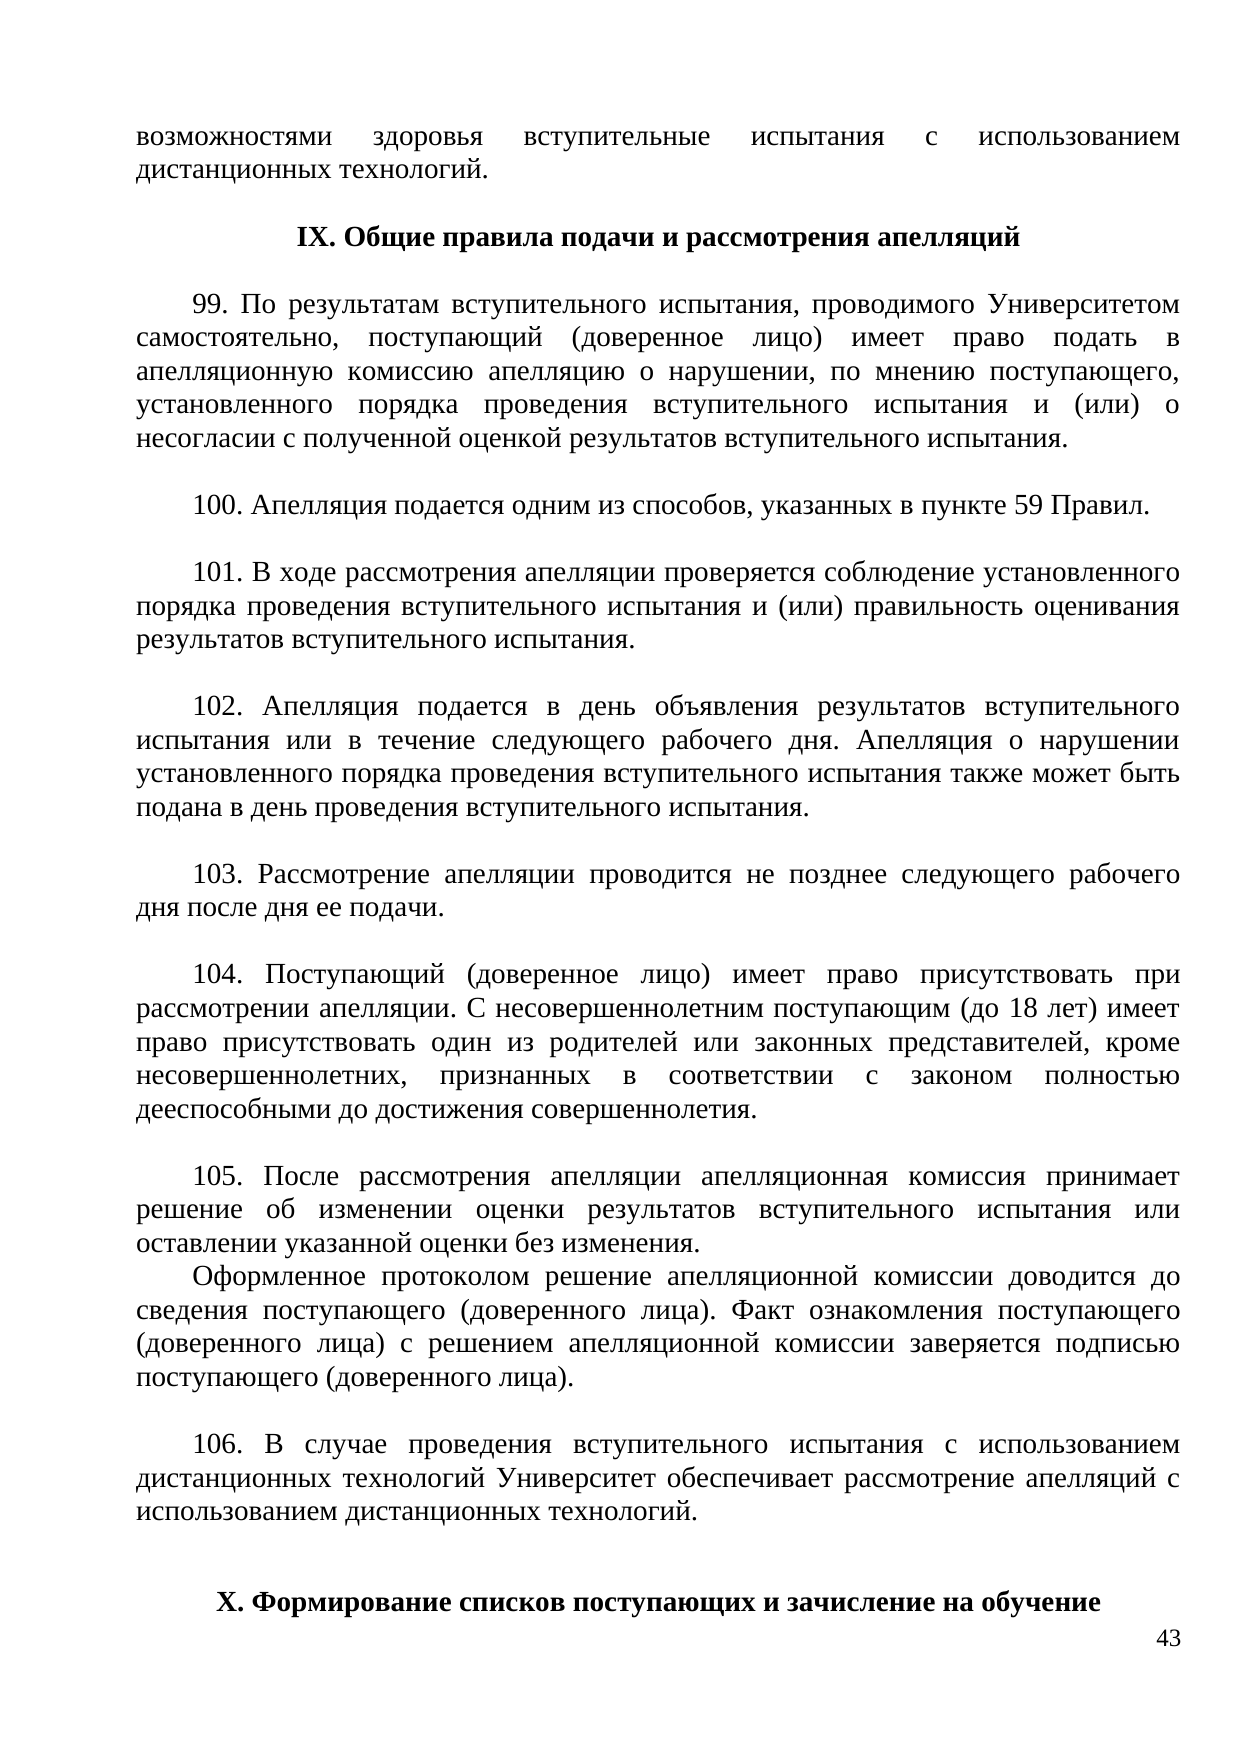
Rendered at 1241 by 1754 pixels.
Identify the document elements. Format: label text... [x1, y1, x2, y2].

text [136, 118, 1181, 185]
text Оформленное протоколом решение апелляционной комиссии доводится до сведения поступающего (доверенного лица). Факт ознакомления поступающего (доверенного лица) с решением апелляционной комиссии заверяется подписью поступающего (доверенного лица). [136, 1258, 1181, 1393]
text 103. Рассмотрение апелляции проводится не позднее следующего рабочего дня после дня ее подачи. [136, 856, 1181, 923]
text X. Формирование списков поступающих и зачисление на обучение [136, 1584, 1181, 1618]
text 100. Апелляция подается одним из способов, указанных в пункте 59 Правил. [136, 487, 1181, 521]
text IX. Общие правила подачи и рассмотрения апелляций [136, 219, 1181, 252]
text 105. После рассмотрения апелляции апелляционная комиссия принимает решение об изменении оценки результатов вступительного испытания или оставлении указанной оценки без изменения. [136, 1158, 1181, 1258]
text 106. В случае проведения вступительного испытания с использованием дистанционных технологий Университет обеспечивает рассмотрение апелляций с использованием дистанционных технологий. [136, 1426, 1181, 1527]
text 99. По результатам вступительного испытания, проводимого Университетом самостоятельно, поступающий (доверенное лицо) имеет право подать в апелляционную комиссию апелляцию о нарушении, по мнению поступающего, установленного порядка проведения вступительного испытания и (или) о несогласии с полученной оценкой результатов вступительного испытания. [136, 286, 1181, 453]
text 101. В ходе рассмотрения апелляции проверяется соблюдение установленного порядка проведения вступительного испытания и (или) правильность оценивания результатов вступительного испытания. [136, 554, 1181, 655]
text 102. Апелляция подается в день объявления результатов вступительного испытания или в течение следующего рабочего дня. Апелляция о нарушении установленного порядка проведения вступительного испытания также может быть подана в день проведения вступительного испытания. [136, 688, 1181, 822]
text 104. Поступающий (доверенное лицо) имеет право присутствовать при рассмотрении апелляции. С несовершеннолетним поступающим (до 18 лет) имеет право присутствовать один из родителей или законных представителей, кроме несовершеннолетних, признанных в соответствии с законом полностью дееспособными до достижения совершеннолетия. [136, 957, 1181, 1124]
